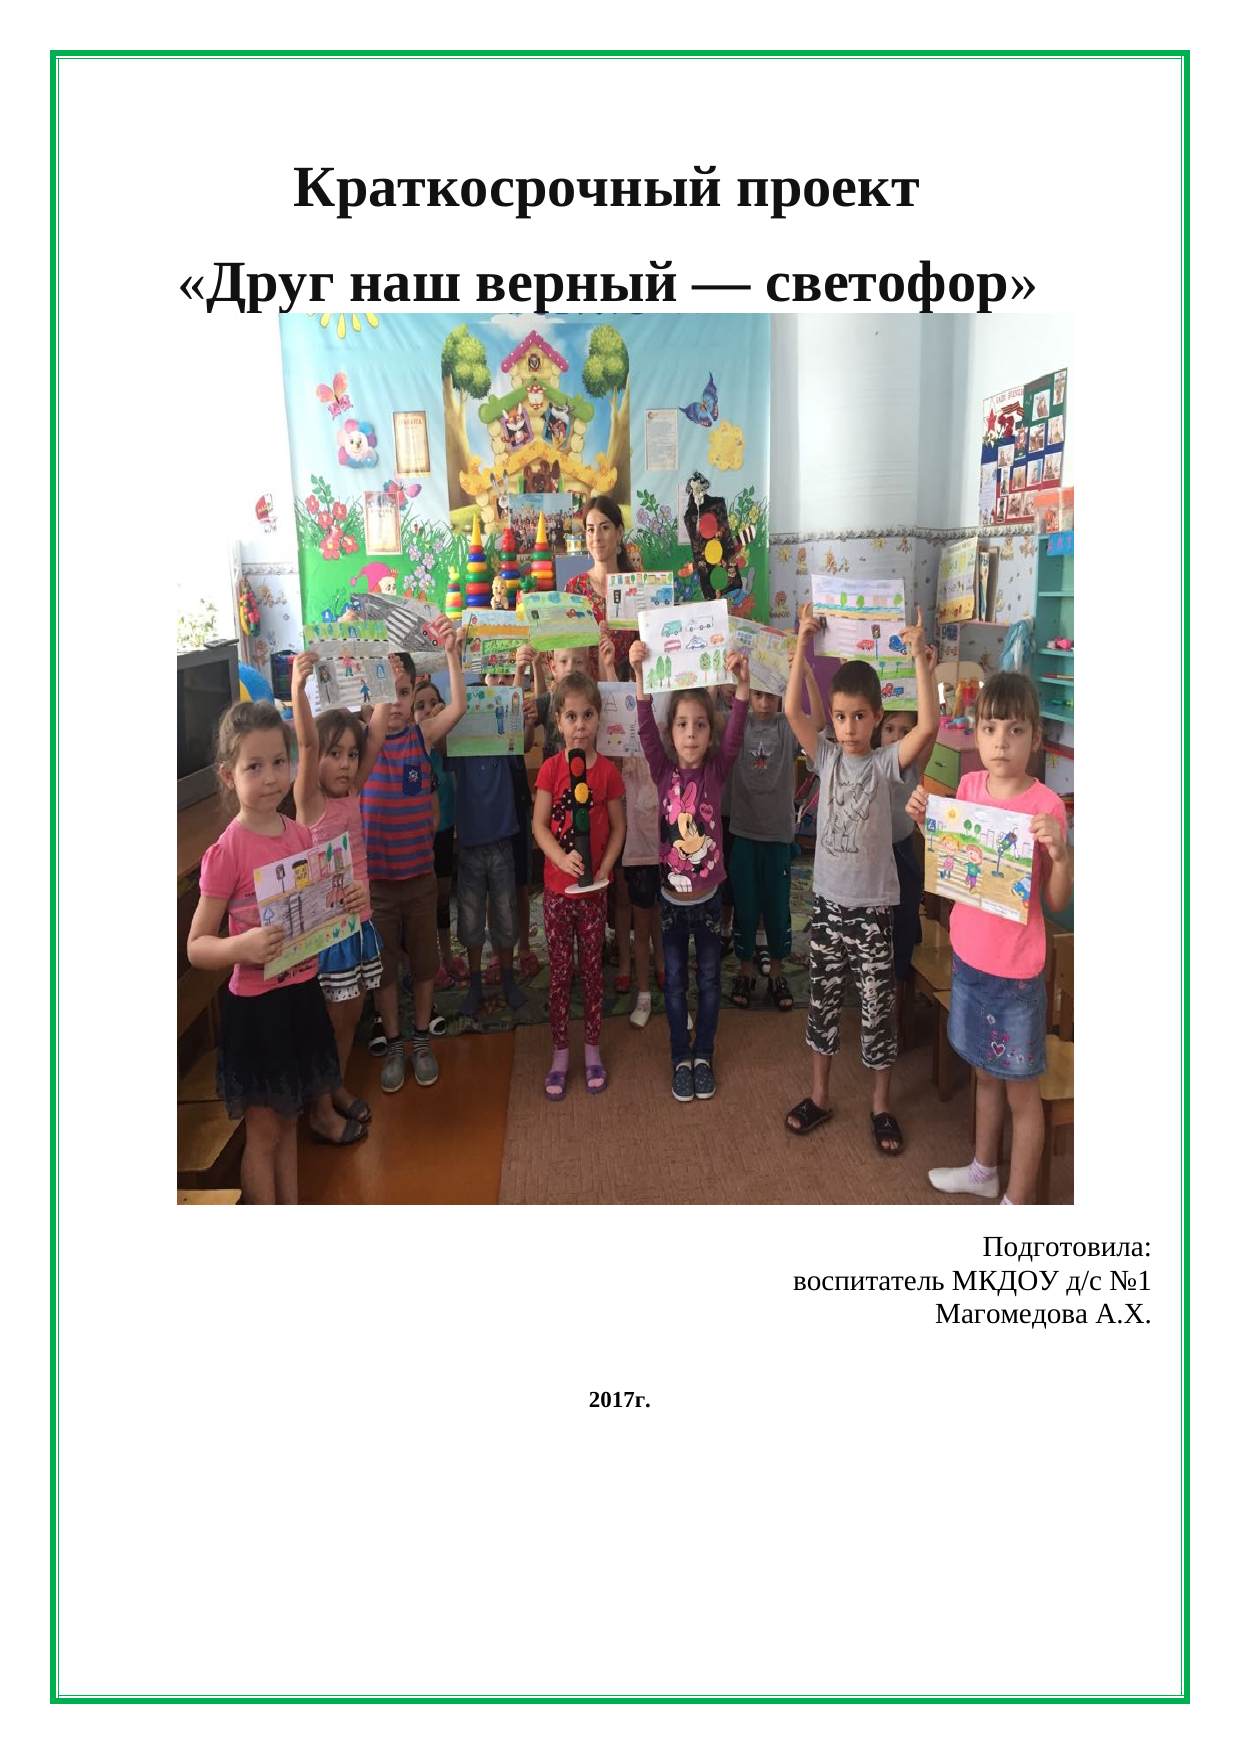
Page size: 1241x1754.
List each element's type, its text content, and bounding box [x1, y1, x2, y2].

text Подготовила: [177, 1229, 1152, 1263]
text Магомедова А.Х. [177, 1297, 1152, 1330]
text воспитатель МКДОУ д/с №1 [177, 1263, 1152, 1297]
text 2017г. [177, 1386, 1152, 1412]
text Краткосрочный проект [177, 152, 1152, 219]
picture [177, 313, 1074, 1205]
text «Друг наш верный — светофор» [177, 247, 1152, 314]
